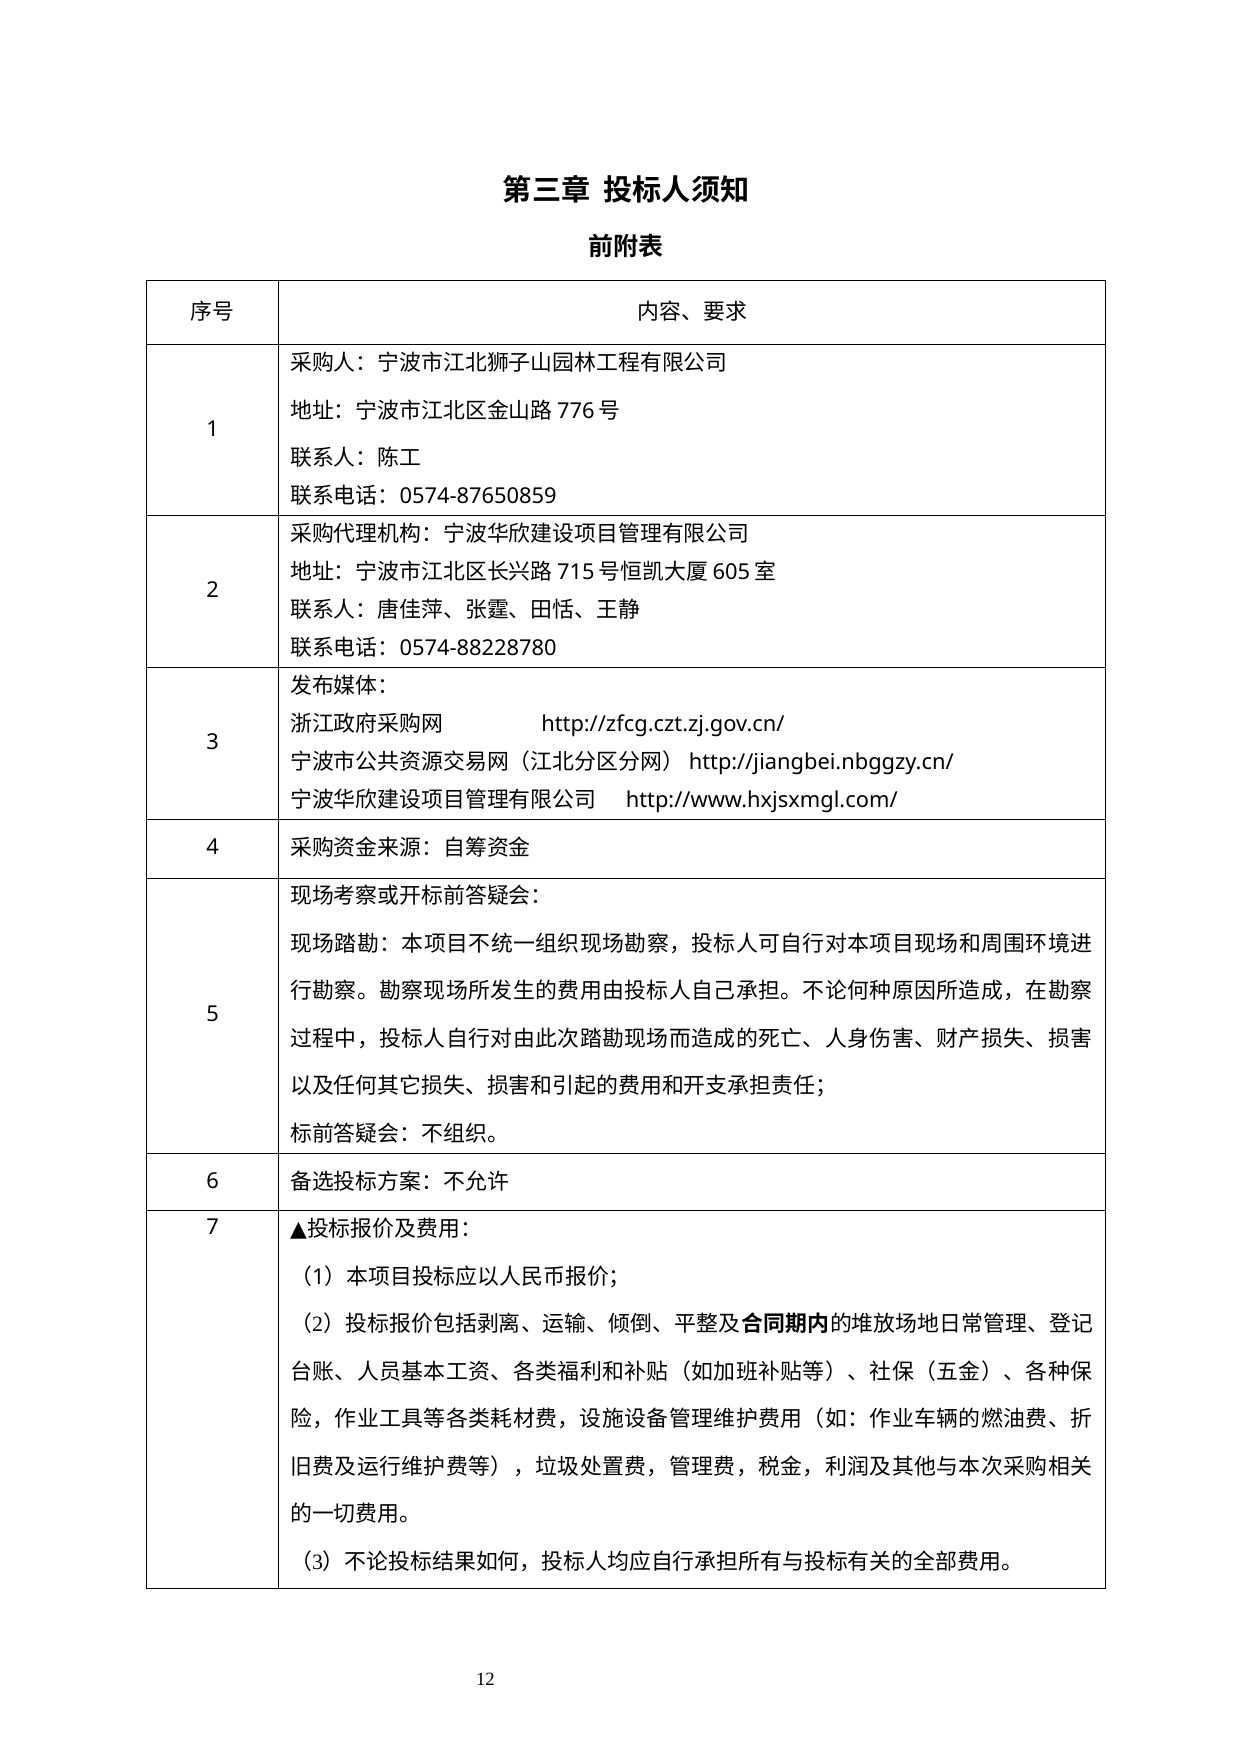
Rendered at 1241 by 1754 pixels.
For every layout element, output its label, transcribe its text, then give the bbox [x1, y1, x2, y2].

text 前附表 [171, 226, 1081, 262]
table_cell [279, 1211, 1105, 1588]
table_header 序号 [147, 281, 278, 344]
table_cell 4 [147, 820, 278, 877]
table_cell 2 [147, 516, 278, 667]
text 第三章 投标人须知 [171, 164, 1081, 210]
table_cell 现场考察或开标前答疑会： 现场踏勘：本项目不统一组织现场勘察，投标人可自行对本项目现场和周围环境进行勘察。勘察现场所发生的费用由投标人自己承担。不论何种原因所造成，在勘察过程中，投标人自行对由此次踏勘现场而造成的死亡、人身伤害、财产损失、损害以及任何其它损失、损害和引起的费用和开支承担责任； 标前答疑会：不组织。 [279, 879, 1105, 1153]
table_cell 1 [147, 345, 278, 515]
table_header 内容、要求 [279, 281, 1105, 344]
table_cell 5 [147, 879, 278, 1153]
table_cell 6 [147, 1154, 278, 1210]
table_cell 3 [147, 668, 278, 819]
table_cell 发布媒体： 浙江政府采购网 http://zfcg.czt.zj.gov.cn/ 宁波市公共资源交易网（江北分区分网） http://jiangbei.nbggzy.cn/ 宁波华欣建设项目管理有限公司 http://www.hxjsxmgl.com/ [279, 668, 1105, 819]
table_cell 采购人：宁波市江北狮子山园林工程有限公司 地址：宁波市江北区金山路776号 联系人：陈工 联系电话：0574-87650859 [279, 345, 1105, 515]
table_cell 备选投标方案：不允许 [279, 1154, 1105, 1210]
table_cell 采购资金来源：自筹资金 [279, 820, 1105, 877]
table_cell 采购代理机构：宁波华欣建设项目管理有限公司 地址：宁波市江北区长兴路715号恒凯大厦605室 联系人：唐佳萍、张霆、田恬、王静 联系电话：0574-88228780 [279, 516, 1105, 667]
table_cell 7 [147, 1211, 278, 1588]
